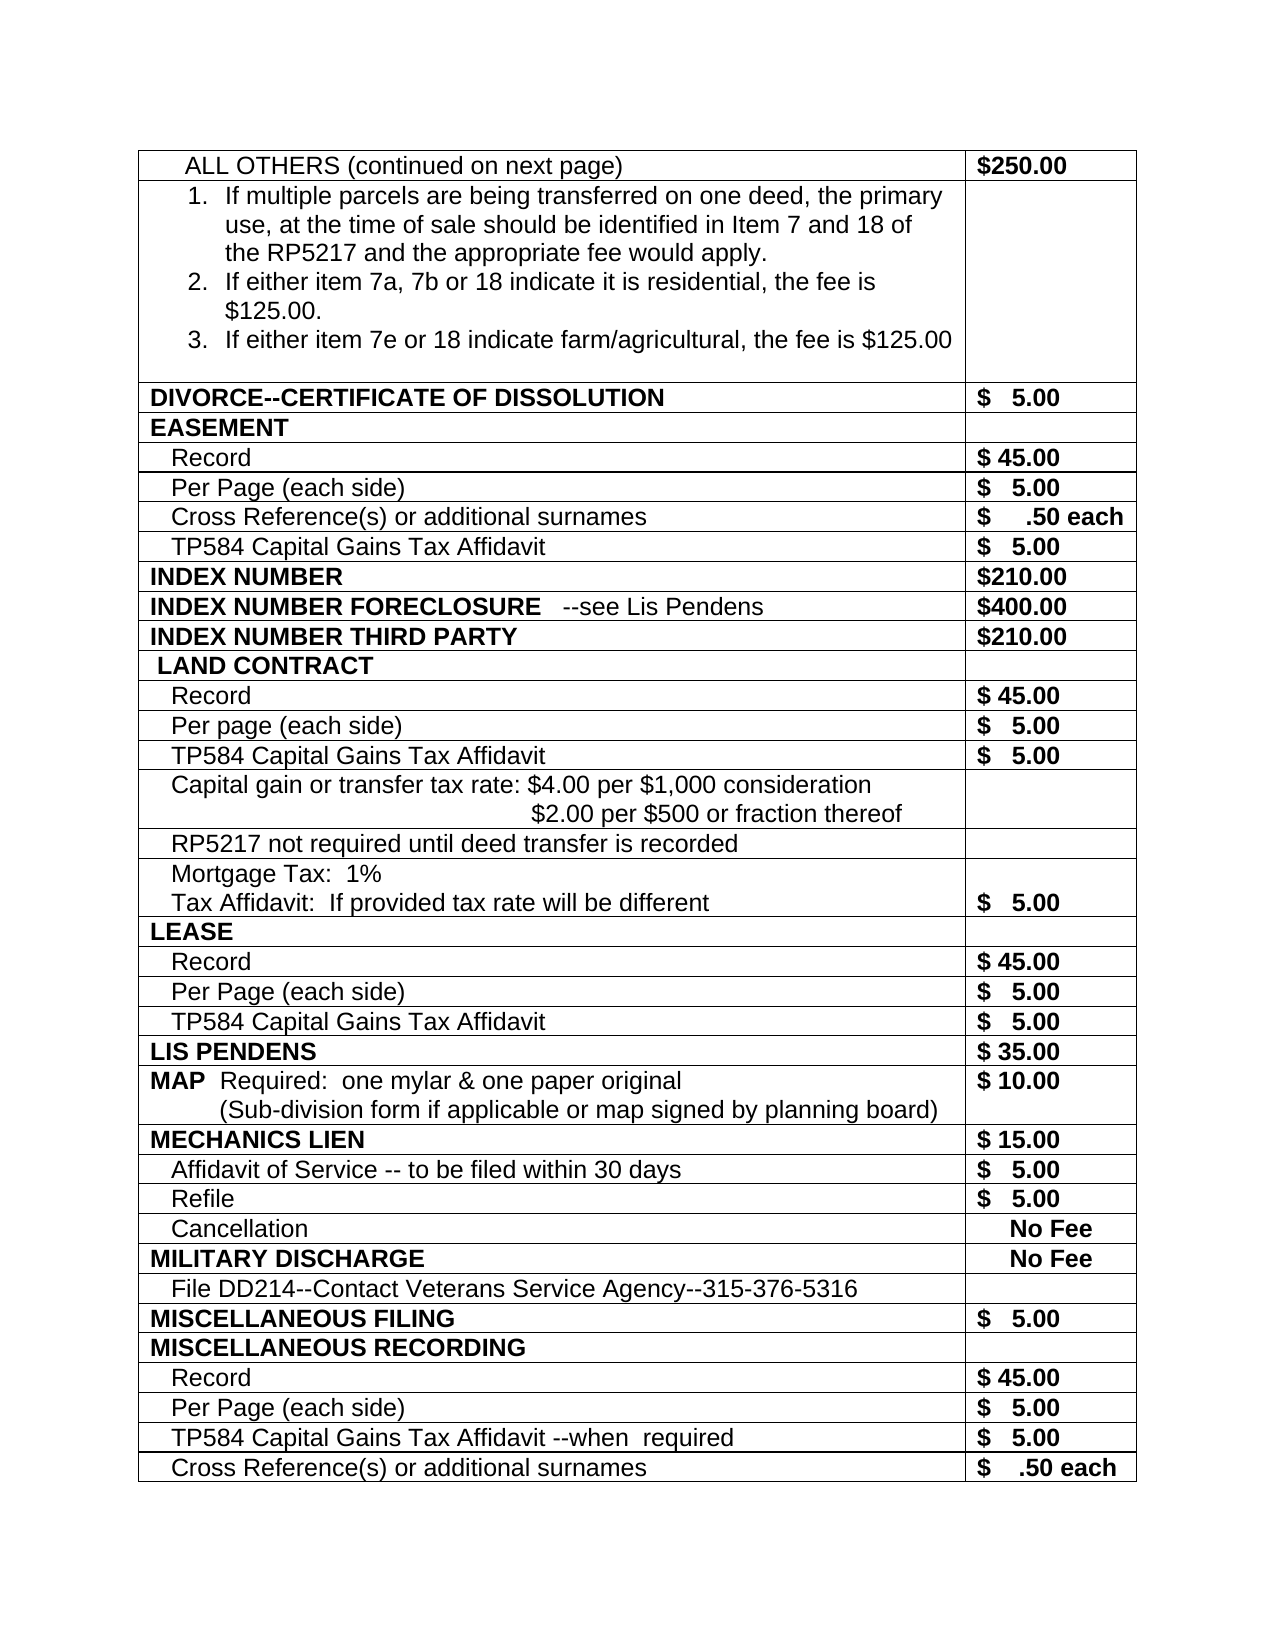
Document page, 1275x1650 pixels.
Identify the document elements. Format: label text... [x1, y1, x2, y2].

table_cell Per page (each side) [139, 711, 965, 739]
table_cell MILITARY DISCHARGE [139, 1244, 965, 1273]
table_cell LAND CONTRACT [139, 651, 965, 680]
table_cell [966, 413, 1136, 442]
table_cell $ 5.00 [966, 977, 1136, 1006]
table_cell [966, 770, 1136, 828]
table_cell MISCELLANEOUS RECORDING [139, 1333, 965, 1362]
table_cell MECHANICS LIEN [139, 1125, 965, 1153]
table_cell $ 5.00 [966, 741, 1136, 769]
table_cell $ 5.00 [966, 1007, 1136, 1035]
table_cell $ 10.00 [966, 1066, 1136, 1124]
table_cell $ 15.00 [966, 1125, 1136, 1153]
table_cell Per Page (each side) [139, 473, 965, 501]
table_cell Record [139, 443, 965, 471]
table_cell $ 35.00 [966, 1036, 1136, 1065]
table_cell $250.00 [966, 151, 1136, 180]
table_cell RP5217 not required until deed transfer is recorded [139, 829, 965, 858]
table_cell $ 5.00 [966, 1423, 1136, 1451]
table_cell $ 5.00 [966, 1184, 1136, 1213]
table_cell $ .50 each [966, 502, 1136, 531]
table_cell INDEX NUMBER FORECLOSURE --see Lis Pendens [139, 592, 965, 620]
table_cell [966, 917, 1136, 946]
table_cell $ 5.00 [966, 532, 1136, 561]
table_cell $ 45.00 [966, 1363, 1136, 1392]
table_cell INDEX NUMBER [139, 562, 965, 591]
table_cell $ 5.00 [966, 1304, 1136, 1332]
table_cell INDEX NUMBER THIRD PARTY [139, 621, 965, 650]
table_cell [966, 651, 1136, 680]
table_cell [966, 1274, 1136, 1302]
table_cell $ 5.00 [966, 1155, 1136, 1183]
table_cell No Fee [966, 1244, 1136, 1273]
table_cell $210.00 [966, 621, 1136, 650]
table_cell $ 5.00 [966, 383, 1136, 412]
table_cell [966, 829, 1136, 858]
table_cell TP584 Capital Gains Tax Affidavit [139, 532, 965, 561]
table_cell $400.00 [966, 592, 1136, 620]
table_cell $ 5.00 [966, 711, 1136, 739]
table_cell LIS PENDENS [139, 1036, 965, 1065]
table_cell Per Page (each side) [139, 977, 965, 1006]
table_cell Record [139, 1363, 965, 1392]
table_cell Record [139, 947, 965, 976]
table_cell EASEMENT [139, 413, 965, 442]
table_cell Cross Reference(s) or additional surnames [139, 502, 965, 531]
table_cell No Fee [966, 1214, 1136, 1243]
table_cell TP584 Capital Gains Tax Affidavit --when required [139, 1423, 965, 1451]
table_cell [966, 181, 1136, 382]
table_cell $ 45.00 [966, 947, 1136, 976]
table_cell Capital gain or transfer tax rate: $4.00 per $1,000 consideration $2.00 per $500 or fraction thereof [139, 770, 965, 828]
table_cell MISCELLANEOUS FILING [139, 1304, 965, 1332]
table_cell $ 5.00 [966, 859, 1136, 916]
table_cell $ .50 each [966, 1453, 1136, 1481]
table_cell Per Page (each side) [139, 1393, 965, 1422]
table_cell Record [139, 681, 965, 710]
table_cell $ 45.00 [966, 681, 1136, 710]
table_cell $210.00 [966, 562, 1136, 591]
table_cell MAP Required: one mylar & one paper original (Sub-division form if applicable or map signed by planning board) [139, 1066, 965, 1124]
table_cell $ 45.00 [966, 443, 1136, 471]
table_cell Cross Reference(s) or additional surnames [139, 1453, 965, 1481]
table_cell Cancellation [139, 1214, 965, 1243]
table_cell TP584 Capital Gains Tax Affidavit [139, 741, 965, 769]
table_cell DIVORCE--CERTIFICATE OF DISSOLUTION [139, 383, 965, 412]
table_cell $ 5.00 [966, 473, 1136, 501]
table_cell [966, 1333, 1136, 1362]
table_cell Affidavit of Service -- to be filed within 30 days [139, 1155, 965, 1183]
table_cell Mortgage Tax: 1% Tax Affidavit: If provided tax rate will be different [139, 859, 965, 916]
table_cell LEASE [139, 917, 965, 946]
table_cell $ 5.00 [966, 1393, 1136, 1422]
table_cell ALL OTHERS (continued on next page) [139, 151, 965, 180]
table_cell If multiple parcels are being transferred on one deed, the primary use, at the time of sale should be identified in Item 7 and 18 of the RP5217 and the appropriate fee would apply. If either item 7a, 7b or 18 indicate it is residential, the fee is $125.00. If either item 7e or 18 indicate farm/agricultural, the fee is $125.00 [139, 181, 965, 382]
table_cell File DD214--Contact Veterans Service Agency--315-376-5316 [139, 1274, 965, 1302]
table_cell Refile [139, 1184, 965, 1213]
table_cell TP584 Capital Gains Tax Affidavit [139, 1007, 965, 1035]
